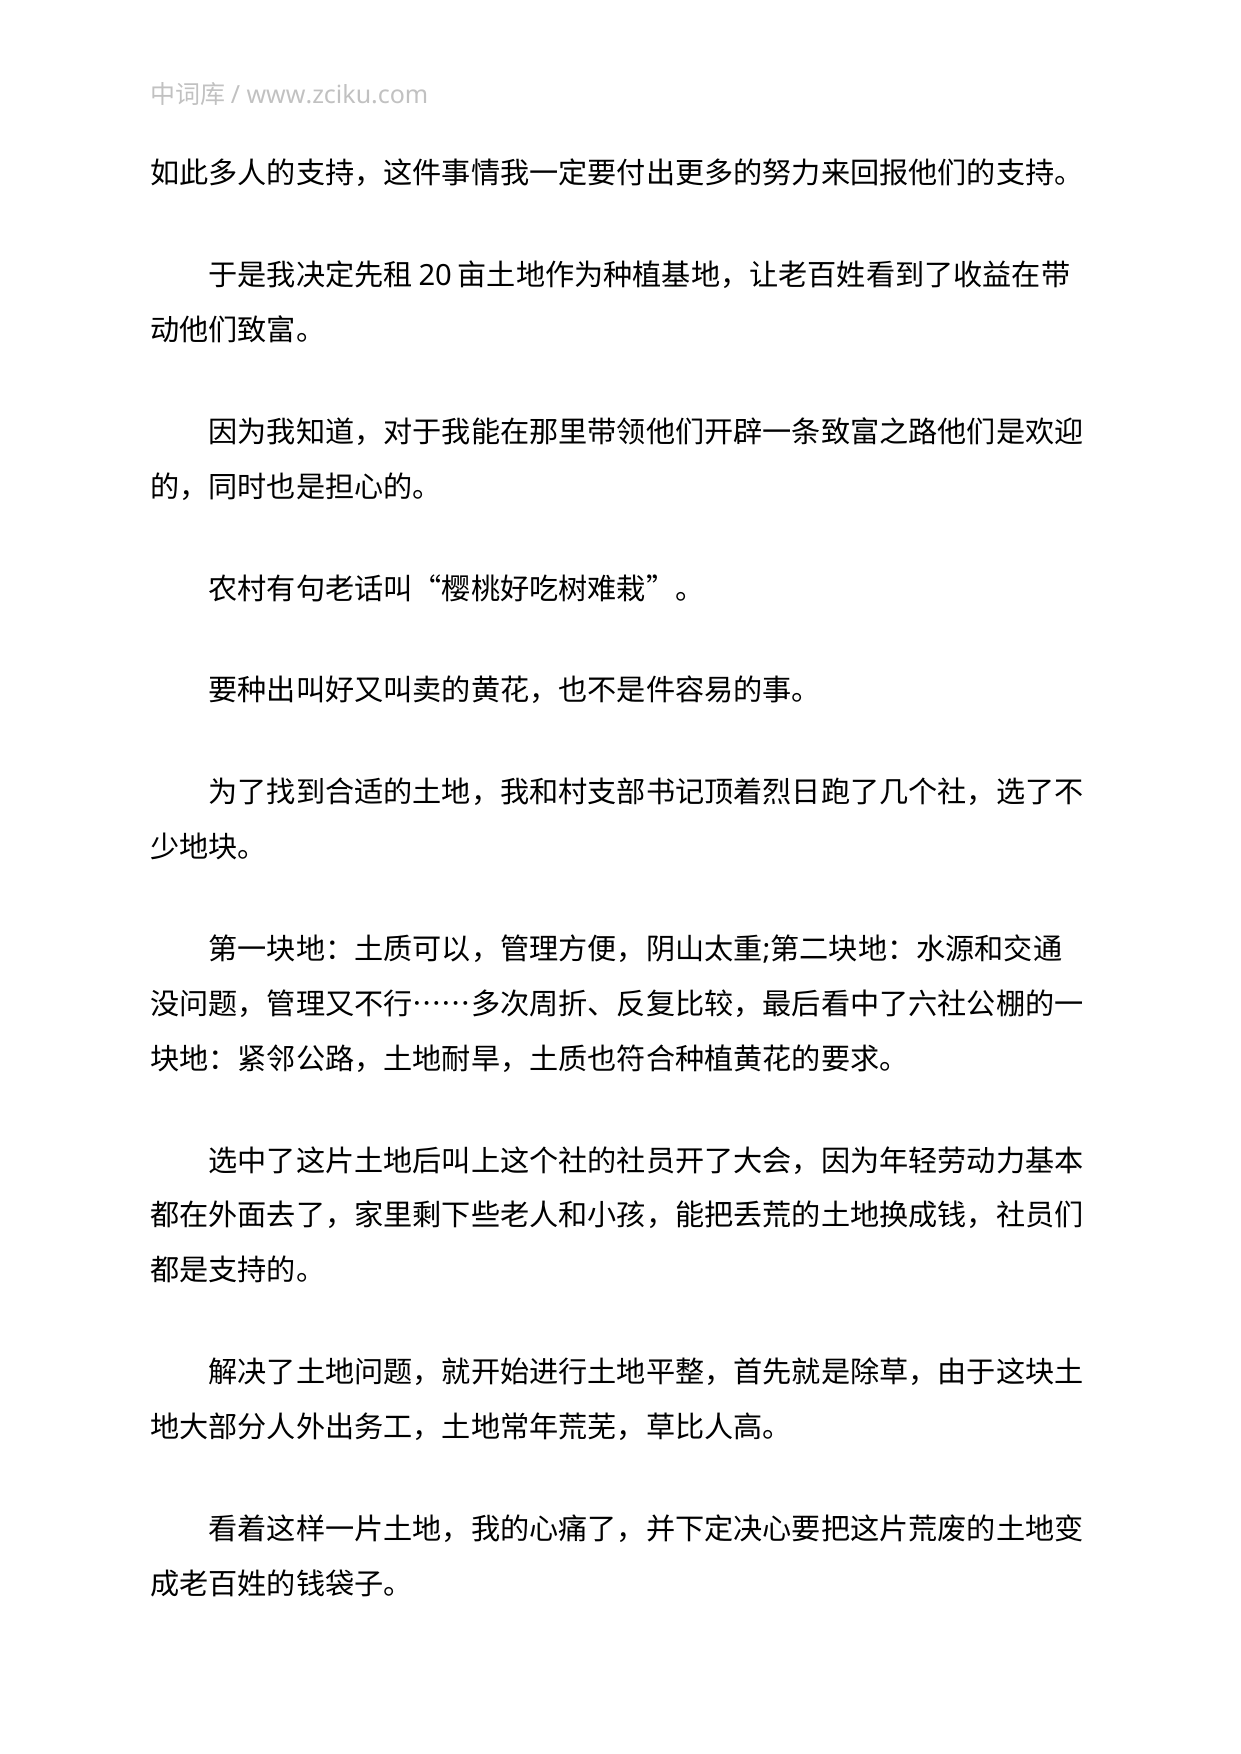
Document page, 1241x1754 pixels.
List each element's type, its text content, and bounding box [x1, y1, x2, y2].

text 为了找到合适的土地，我和村支部书记顶着烈日跑了几个社，选了不少地块。 [150, 769, 1090, 866]
text 于是我决定先租20亩土地作为种植基地，让老百姓看到了收益在带动他们致富。 [150, 252, 1090, 349]
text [150, 150, 1090, 192]
text 因为我知道，对于我能在那里带领他们开辟一条致富之路他们是欢迎的，同时也是担心的。 [150, 408, 1090, 506]
text 第一块地：土质可以，管理方便，阴山太重;第二块地：水源和交通没问题，管理又不行……多次周折、反复比较，最后看中了六社公棚的一块地：紧邻公路，土地耐旱，土质也符合种植黄花的要求。 [150, 925, 1090, 1078]
text 选中了这片土地后叫上这个社的社员开了大会，因为年轻劳动力基本都在外面去了，家里剩下些老人和小孩，能把丢荒的土地换成钱，社员们都是支持的。 [150, 1137, 1090, 1289]
text 解决了土地问题，就开始进行土地平整，首先就是除草，由于这块土地大部分人外出务工，土地常年荒芜，草比人高。 [150, 1349, 1090, 1446]
text 农村有句老话叫“樱桃好吃树难栽”。 [150, 565, 1090, 607]
text 要种出叫好又叫卖的黄花，也不是件容易的事。 [150, 667, 1090, 709]
text 看着这样一片土地，我的心痛了，并下定决心要把这片荒废的土地变成老百姓的钱袋子。 [150, 1505, 1090, 1602]
